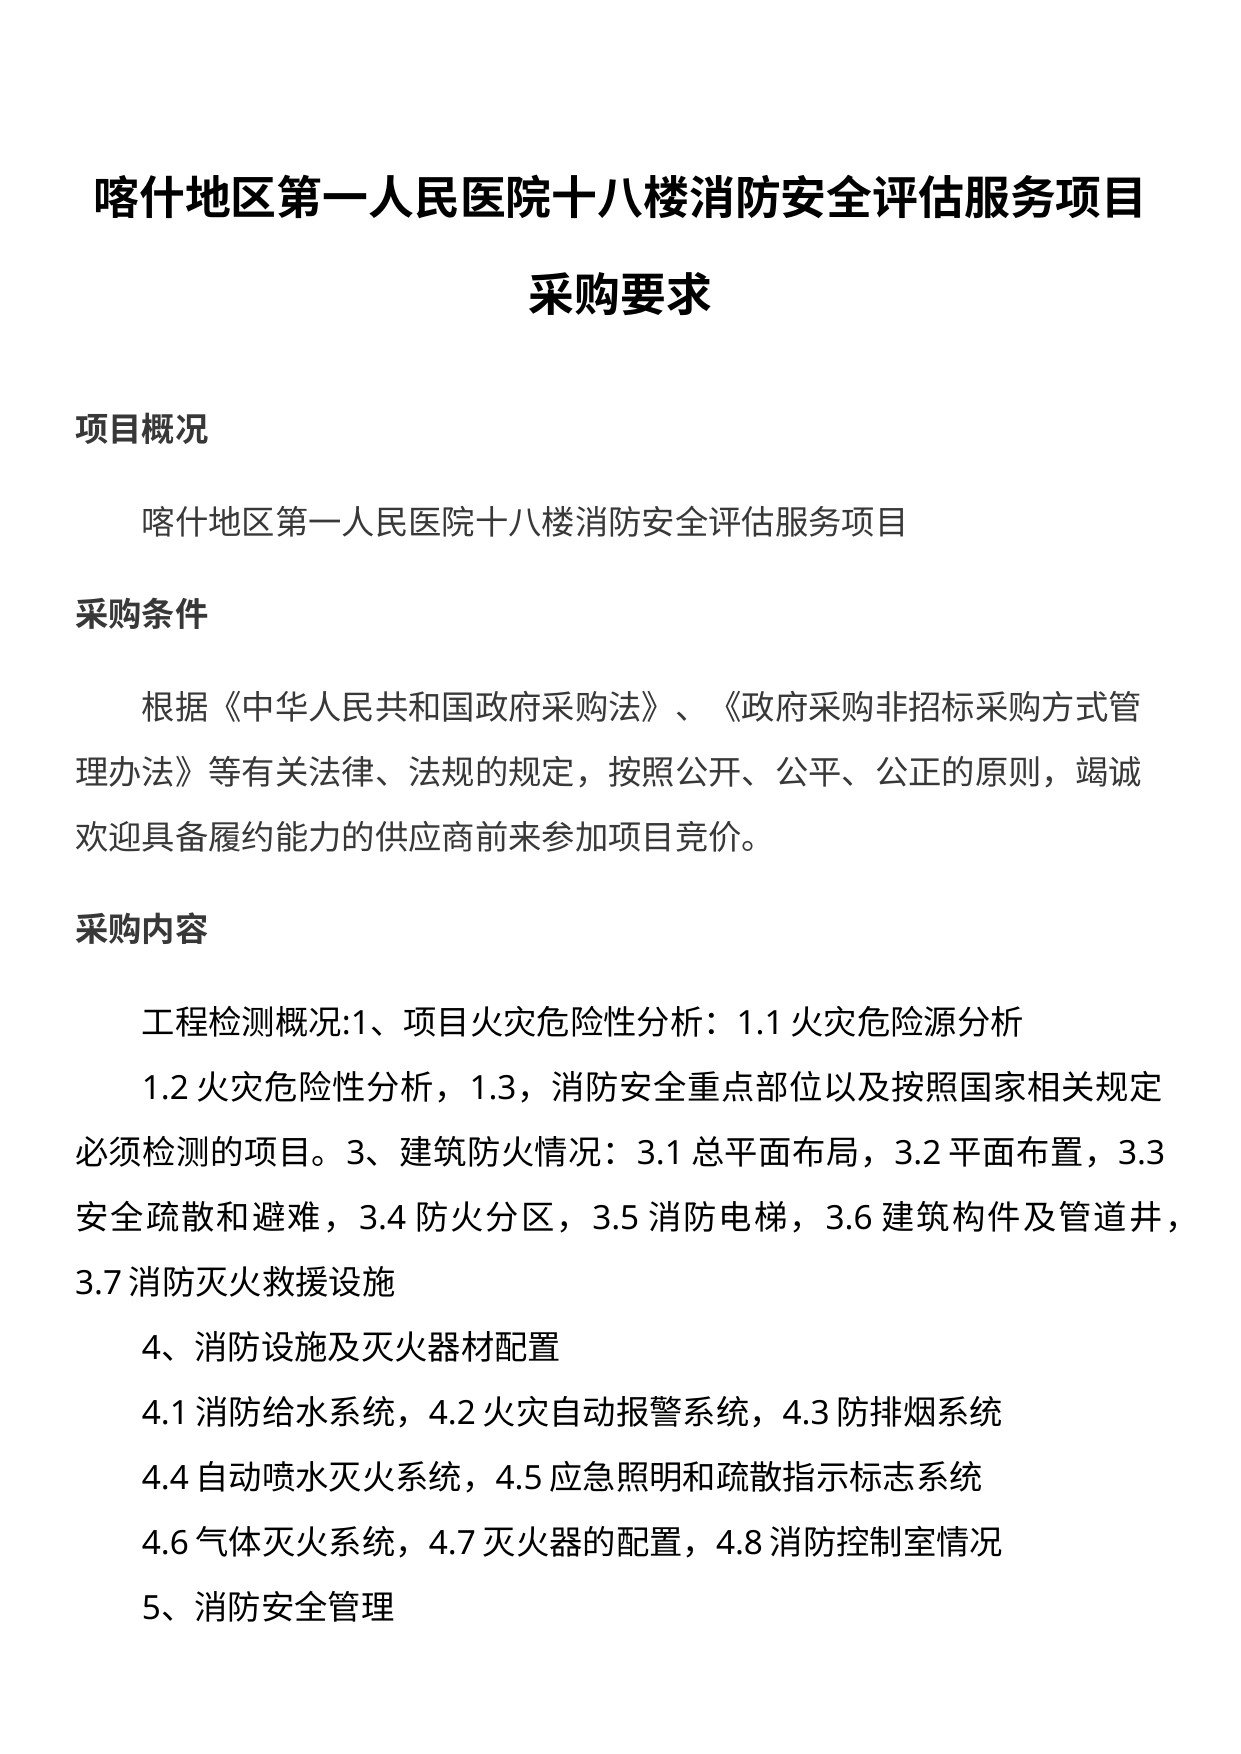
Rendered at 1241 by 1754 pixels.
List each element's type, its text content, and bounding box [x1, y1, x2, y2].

text 工程检测概况:1、项目火灾危险性分析：1.1火灾危险源分析 [75, 987, 1165, 1052]
text 项目概况 [75, 395, 1165, 460]
text 采购内容 [75, 895, 1165, 960]
text 喀什地区第一人民医院十八楼消防安全评估服务项目采购要求 [75, 146, 1165, 341]
list 1.2火灾危险性分析，1.3，消防安全重点部位以及按照国家相关规定必须检测的项目。3、建筑防火情况：3.1总平面布局，3.2平面布置，3.3安全疏散和避难，3.4防火分区，3.5消防电梯，3.6建筑构件及管道井，3.7消防灭火救援设施 [75, 1052, 1165, 1312]
text 4.1消防给水系统，4.2火灾自动报警系统，4.3防排烟系统 [75, 1377, 1165, 1442]
text 4.4自动喷水灭火系统，4.5应急照明和疏散指示标志系统 [75, 1442, 1165, 1507]
text 5、消防安全管理 [75, 1572, 1165, 1637]
text 喀什地区第一人民医院十八楼消防安全评估服务项目 [75, 487, 1165, 552]
text 采购条件 [75, 580, 1165, 645]
text 4.6气体灭火系统，4.7灭火器的配置，4.8消防控制室情况 [75, 1507, 1165, 1572]
text 根据《中华人民共和国政府采购法》、《政府采购非招标采购方式管理办法》等有关法律、法规的规定，按照公开、公平、公正的原则，竭诚欢迎具备履约能力的供应商前来参加项目竞价。 [75, 672, 1165, 867]
text 4、消防设施及灭火器材配置 [75, 1312, 1165, 1377]
